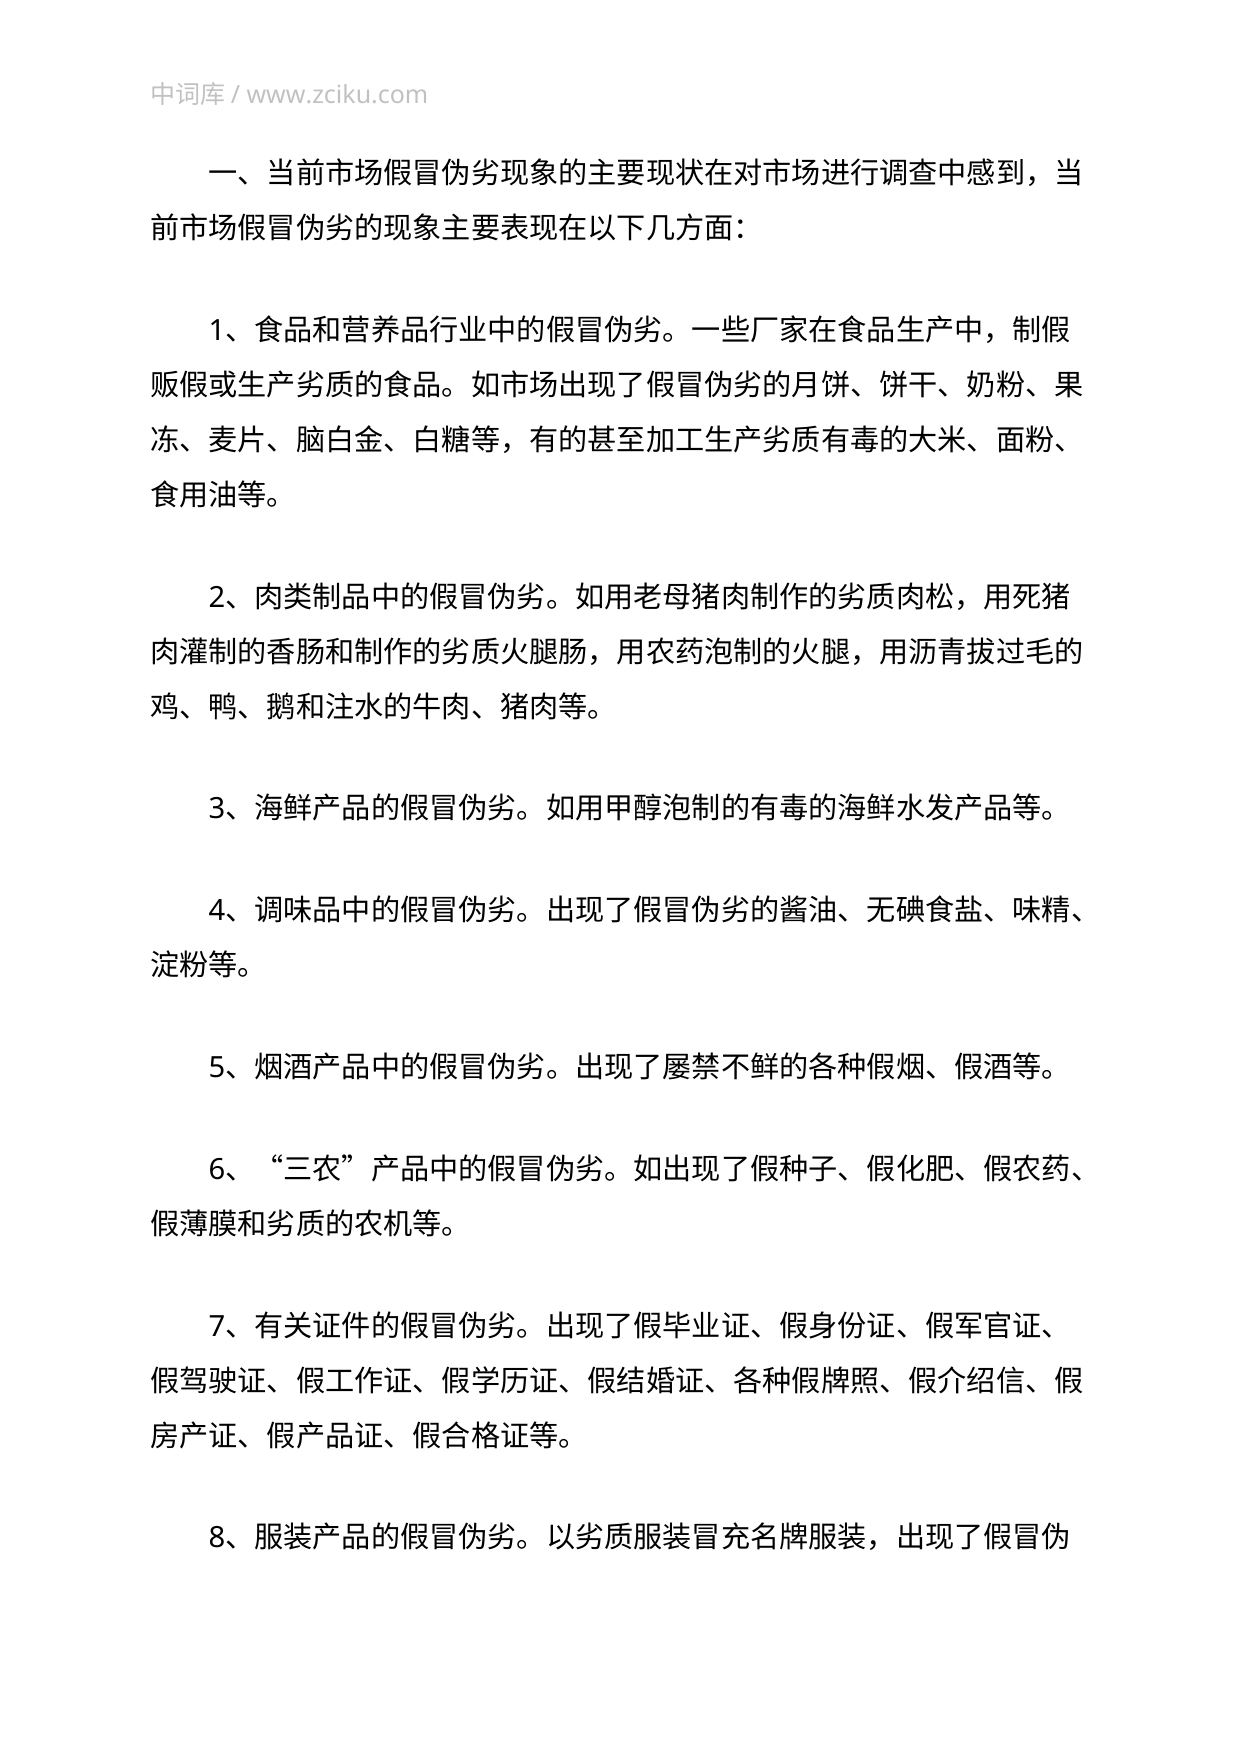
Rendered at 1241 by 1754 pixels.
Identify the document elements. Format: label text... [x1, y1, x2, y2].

text 1、食品和营养品行业中的假冒伪劣。一些厂家在食品生产中，制假贩假或生产劣质的食品。如市场出现了假冒伪劣的月饼、饼干、奶粉、果冻、麦片、脑白金、白糖等，有的甚至加工生产劣质有毒的大米、面粉、食用油等。 [150, 307, 1090, 514]
text 4、调味品中的假冒伪劣。出现了假冒伪劣的酱油、无碘食盐、味精、淀粉等。 [150, 887, 1090, 984]
text 5、烟酒产品中的假冒伪劣。出现了屡禁不鲜的各种假烟、假酒等。 [150, 1044, 1090, 1086]
text 2、肉类制品中的假冒伪劣。如用老母猪肉制作的劣质肉松，用死猪肉灌制的香肠和制作的劣质火腿肠，用农药泡制的火腿，用沥青拔过毛的鸡、鸭、鹅和注水的牛肉、猪肉等。 [150, 573, 1090, 725]
text 6、“三农”产品中的假冒伪劣。如出现了假种子、假化肥、假农药、假薄膜和劣质的农机等。 [150, 1146, 1090, 1243]
text 3、海鲜产品的假冒伪劣。如用甲醇泡制的有毒的海鲜水发产品等。 [150, 785, 1090, 827]
text 7、有关证件的假冒伪劣。出现了假毕业证、假身份证、假军官证、假驾驶证、假工作证、假学历证、假结婚证、各种假牌照、假介绍信、假房产证、假产品证、假合格证等。 [150, 1302, 1090, 1454]
text 一、当前市场假冒伪劣现象的主要现状在对市场进行调查中感到，当前市场假冒伪劣的现象主要表现在以下几方面： [150, 150, 1090, 247]
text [150, 1514, 1090, 1556]
